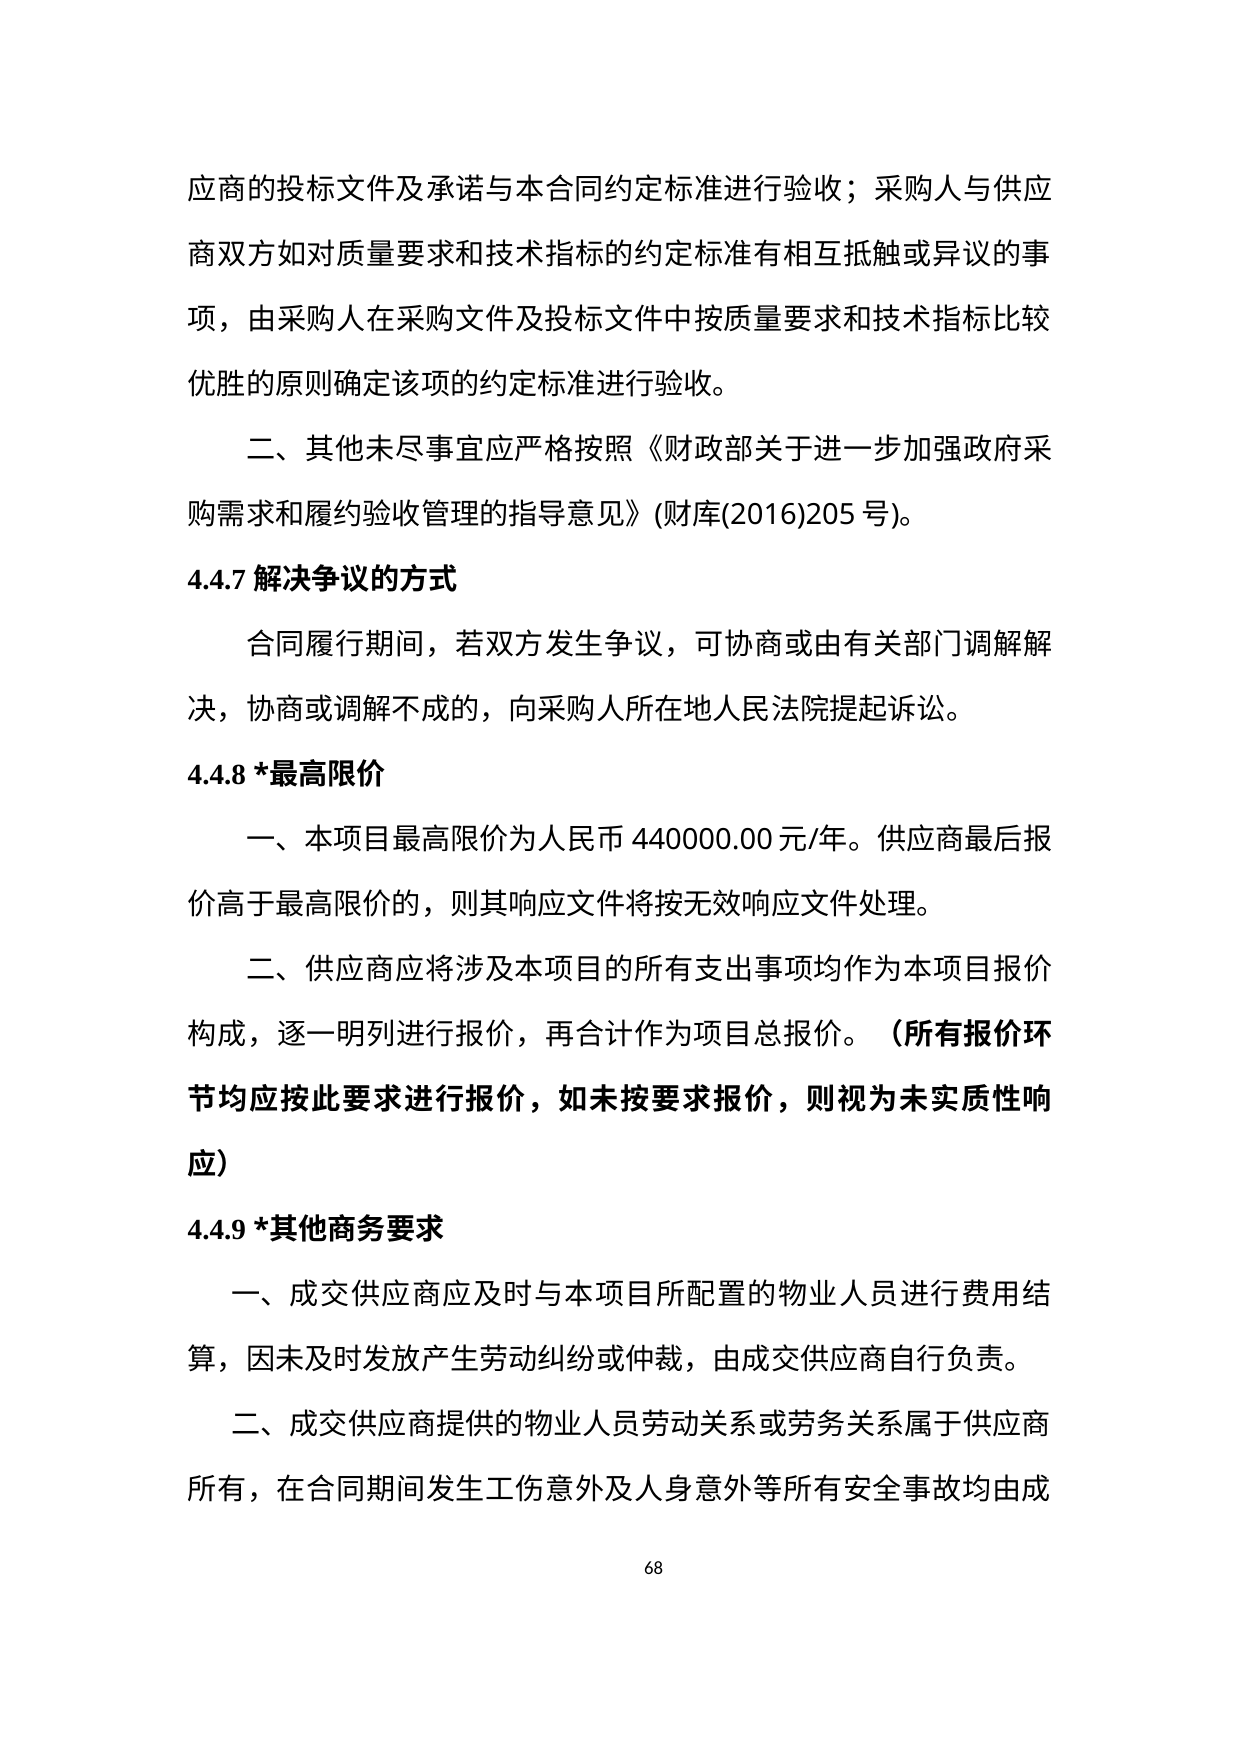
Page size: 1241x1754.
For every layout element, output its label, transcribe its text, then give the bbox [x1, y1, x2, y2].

list 二、其他未尽事宜应严格按照《财政部关于进一步加强政府采购需求和履约验收管理的指导意见》(财库(2016)205号)。 [187, 414, 1053, 544]
text 合同履行期间，若双方发生争议，可协商或由有关部门调解解决，协商或调解不成的，向采购人所在地人民法院提起诉讼。 [187, 609, 1053, 739]
subtitle 解决争议的方式 [187, 544, 1053, 609]
subtitle *最高限价 [187, 739, 1053, 804]
subtitle *其他商务要求 [187, 1194, 1053, 1259]
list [187, 1389, 1053, 1519]
list 二、供应商应将涉及本项目的所有支出事项均作为本项目报价构成，逐一明列进行报价，再合计作为项目总报价。（所有报价环节均应按此要求进行报价，如未按要求报价，则视为未实质性响应） [187, 934, 1053, 1194]
list 成交供应商应及时与本项目所配置的物业人员进行费用结算，因未及时发放产生劳动纠纷或仲裁，由成交供应商自行负责。 [187, 1259, 1053, 1389]
list 一、本项目最高限价为人民币440000.00元/年。供应商最后报价高于最高限价的，则其响应文件将按无效响应文件处理。 [187, 804, 1053, 934]
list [187, 154, 1053, 414]
